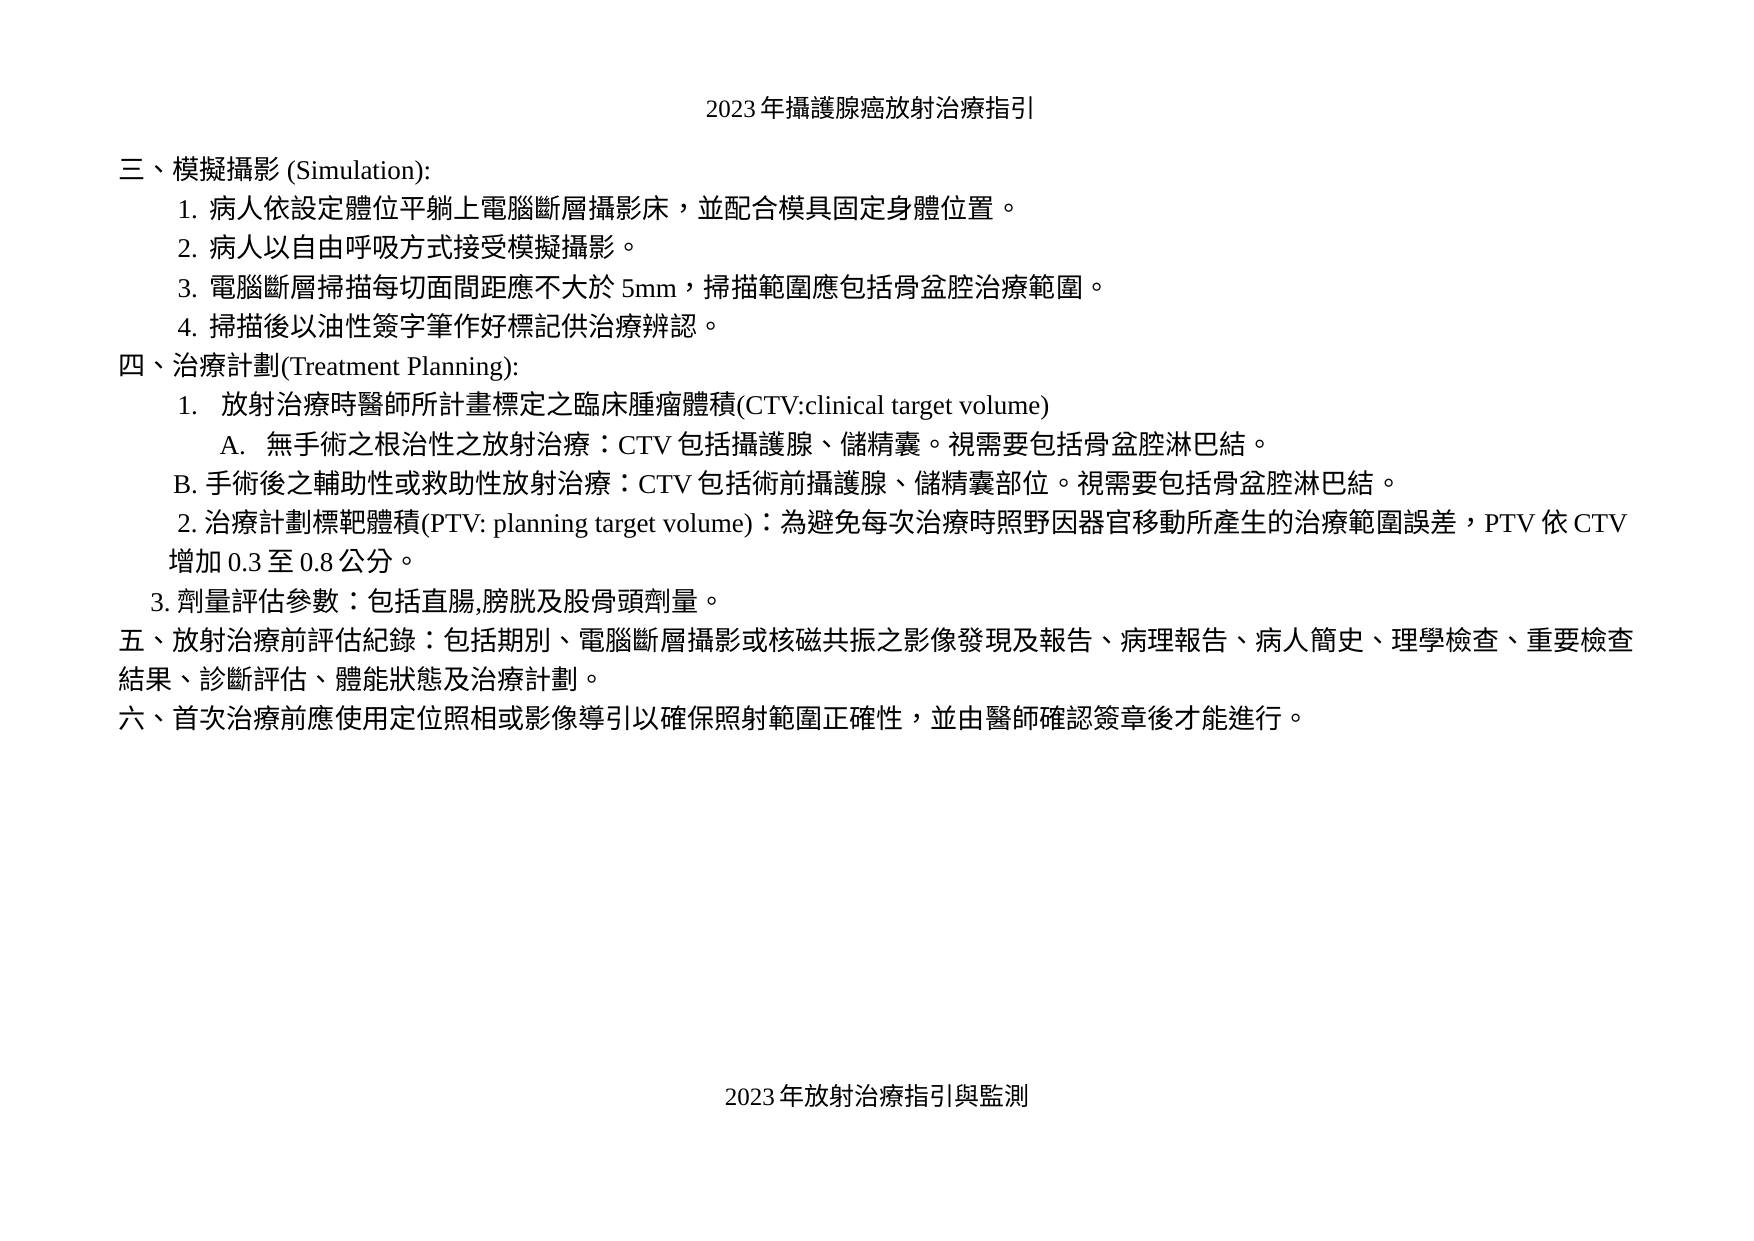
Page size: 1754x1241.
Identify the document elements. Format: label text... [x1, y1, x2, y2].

text 四、治療計劃(Treatment Planning): [118, 344, 1636, 383]
list 掃描後以油性簽字筆作好標記供治療辨認。 [177, 305, 1636, 344]
text 3. 劑量評估參數：包括直腸,膀胱及股骨頭劑量。 [123, 580, 1636, 619]
text 五、放射治療前評估紀錄：包括期別、電腦斷層攝影或核磁共振之影像發現及報告、病理報告、病人簡史、理學檢查、重要檢查 [118, 619, 1636, 658]
list 病人依設定體位平躺上電腦斷層攝影床，並配合模具固定身體位置。 [177, 187, 1636, 226]
list 電腦斷層掃描每切面間距應不大於m，掃描範圍應包括骨盆腔治療範圍。 [177, 266, 1636, 305]
list 放射治療時醫師所計畫標定之臨床腫瘤體積(CTV:clinical target volume) [177, 383, 1636, 423]
list 病人以自由呼吸方式接受模擬攝影。 [177, 226, 1636, 266]
list 無手術之根治性之放射治療：CTV包括攝護腺、儲精囊。視需要包括骨盆腔淋巴結。 [219, 423, 1636, 462]
text 2. 治療計劃標靶體積(PTV: planning target volume)：為避免每次治療時照野因器官移動所產生的治療範圍誤差，PTV依CTV [168, 501, 1636, 540]
text 三、模擬攝影 (Simulation): [118, 148, 1636, 187]
text 增加0.3至0.8公分。 [168, 540, 1636, 580]
text 結果、診斷評估、體能狀態及治療計劃。 [118, 658, 1636, 697]
text 六、首次治療前應使用定位照相或影像導引以確保照射範圍正確性，並由醫師確認簽章後才能進行。根治性放射治療技術 [118, 697, 1636, 737]
text B. 手術後之輔助性或救助性放射治療：CTV包括術前攝護腺、儲精囊部位。視需要包括骨盆腔淋巴結。 [126, 462, 1636, 501]
